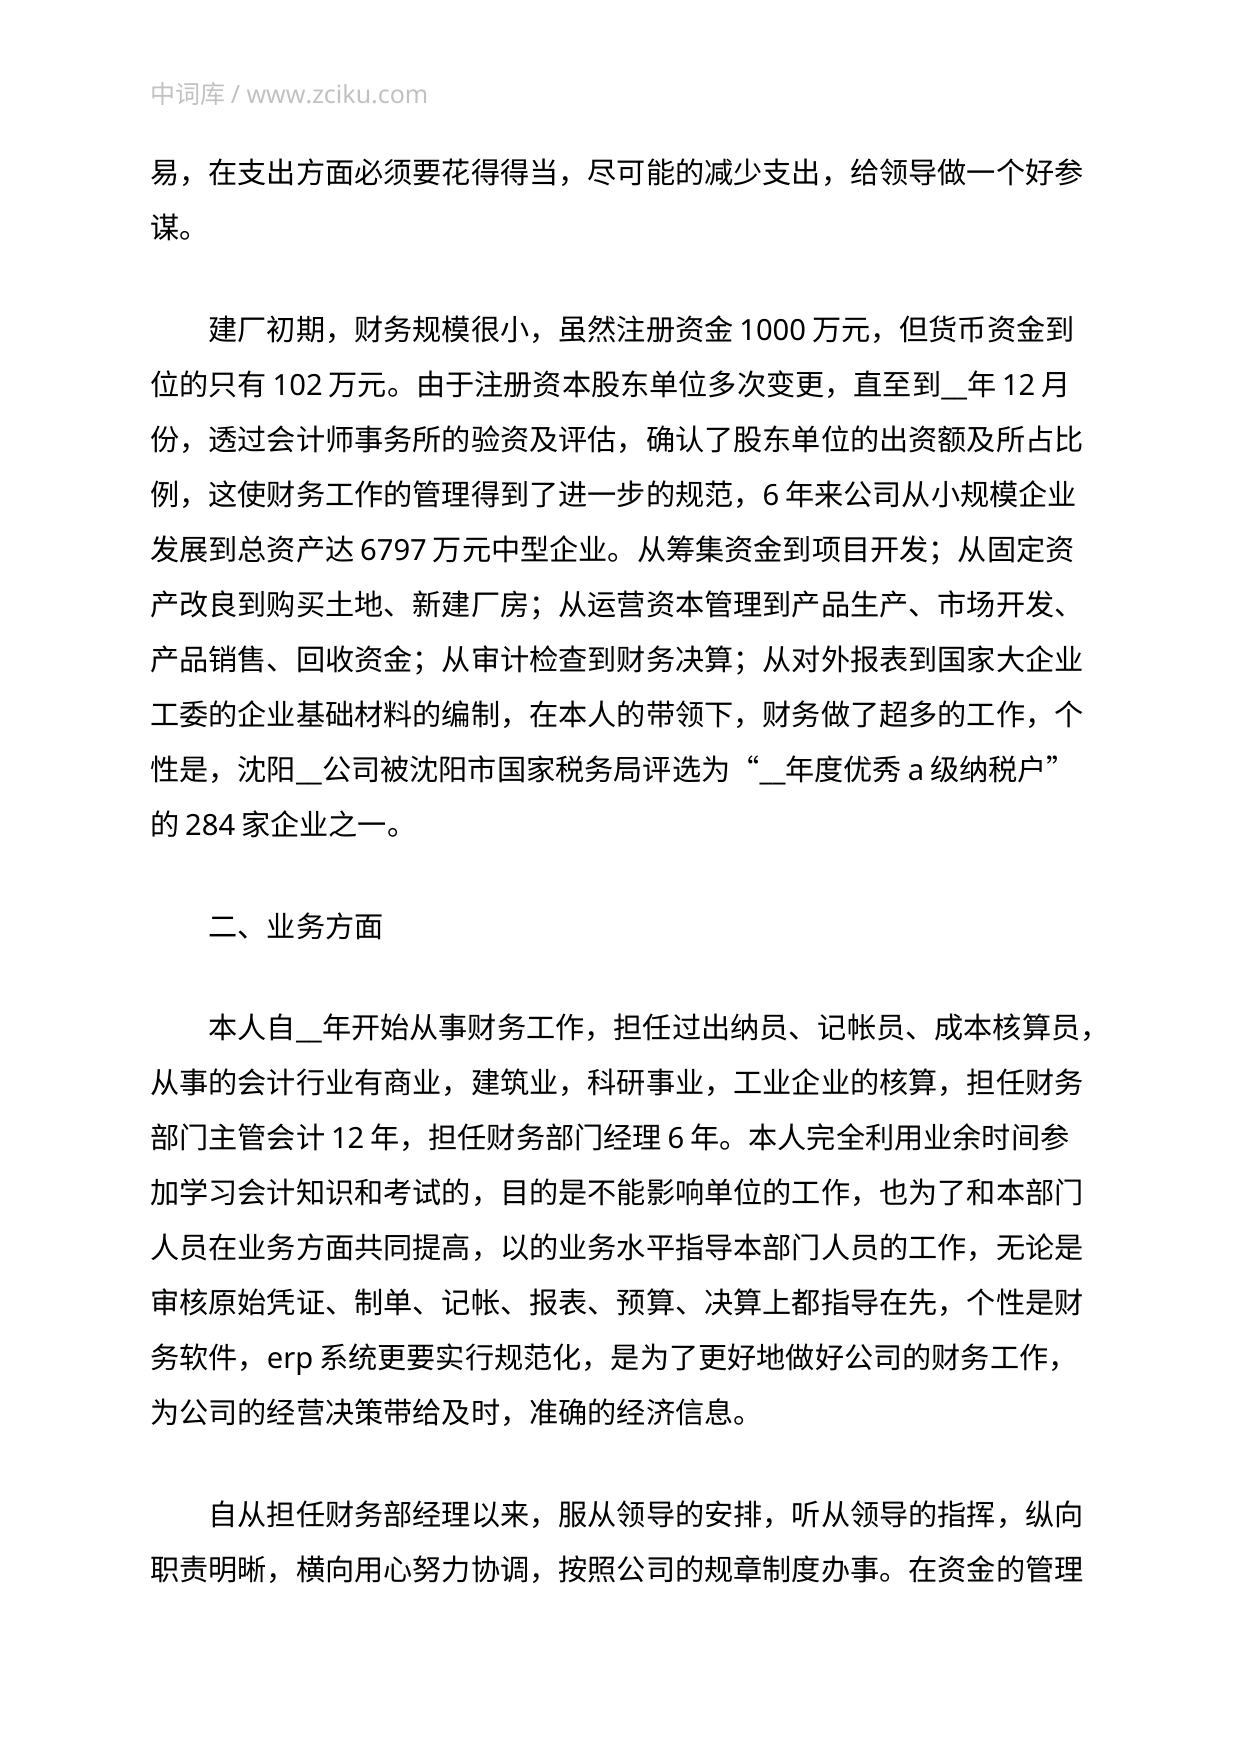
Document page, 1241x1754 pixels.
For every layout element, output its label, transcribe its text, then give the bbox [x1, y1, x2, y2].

text 建厂初期，财务规模很小，虽然注册资金1000万元，但货币资金到位的只有102万元。由于注册资本股东单位多次变更，直至到__年12月份，透过会计师事务所的验资及评估，确认了股东单位的出资额及所占比例，这使财务工作的管理得到了进一步的规范，6年来公司从小规模企业发展到总资产达6797万元中型企业。从筹集资金到项目开发；从固定资产改良到购买土地、新建厂房；从运营资本管理到产品生产、市场开发、产品销售、回收资金；从审计检查到财务决算；从对外报表到国家大企业工委的企业基础材料的编制，在本人的带领下，财务做了超多的工作，个性是，沈阳__公司被沈阳市国家税务局评选为“__年度优秀a级纳税户”的284家企业之一。 [150, 307, 1090, 844]
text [150, 150, 1090, 247]
text 本人自__年开始从事财务工作，担任过出纳员、记帐员、成本核算员，从事的会计行业有商业，建筑业，科研事业，工业企业的核算，担任财务部门主管会计12年，担任财务部门经理6年。本人完全利用业余时间参加学习会计知识和考试的，目的是不能影响单位的工作，也为了和本部门人员在业务方面共同提高，以的业务水平指导本部门人员的工作，无论是审核原始凭证、制单、记帐、报表、预算、决算上都指导在先，个性是财务软件，erp系统更要实行规范化，是为了更好地做好公司的财务工作，为公司的经营决策带给及时，准确的经济信息。 [150, 1005, 1090, 1432]
text 二、业务方面 [150, 903, 1090, 946]
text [150, 1491, 1090, 1588]
